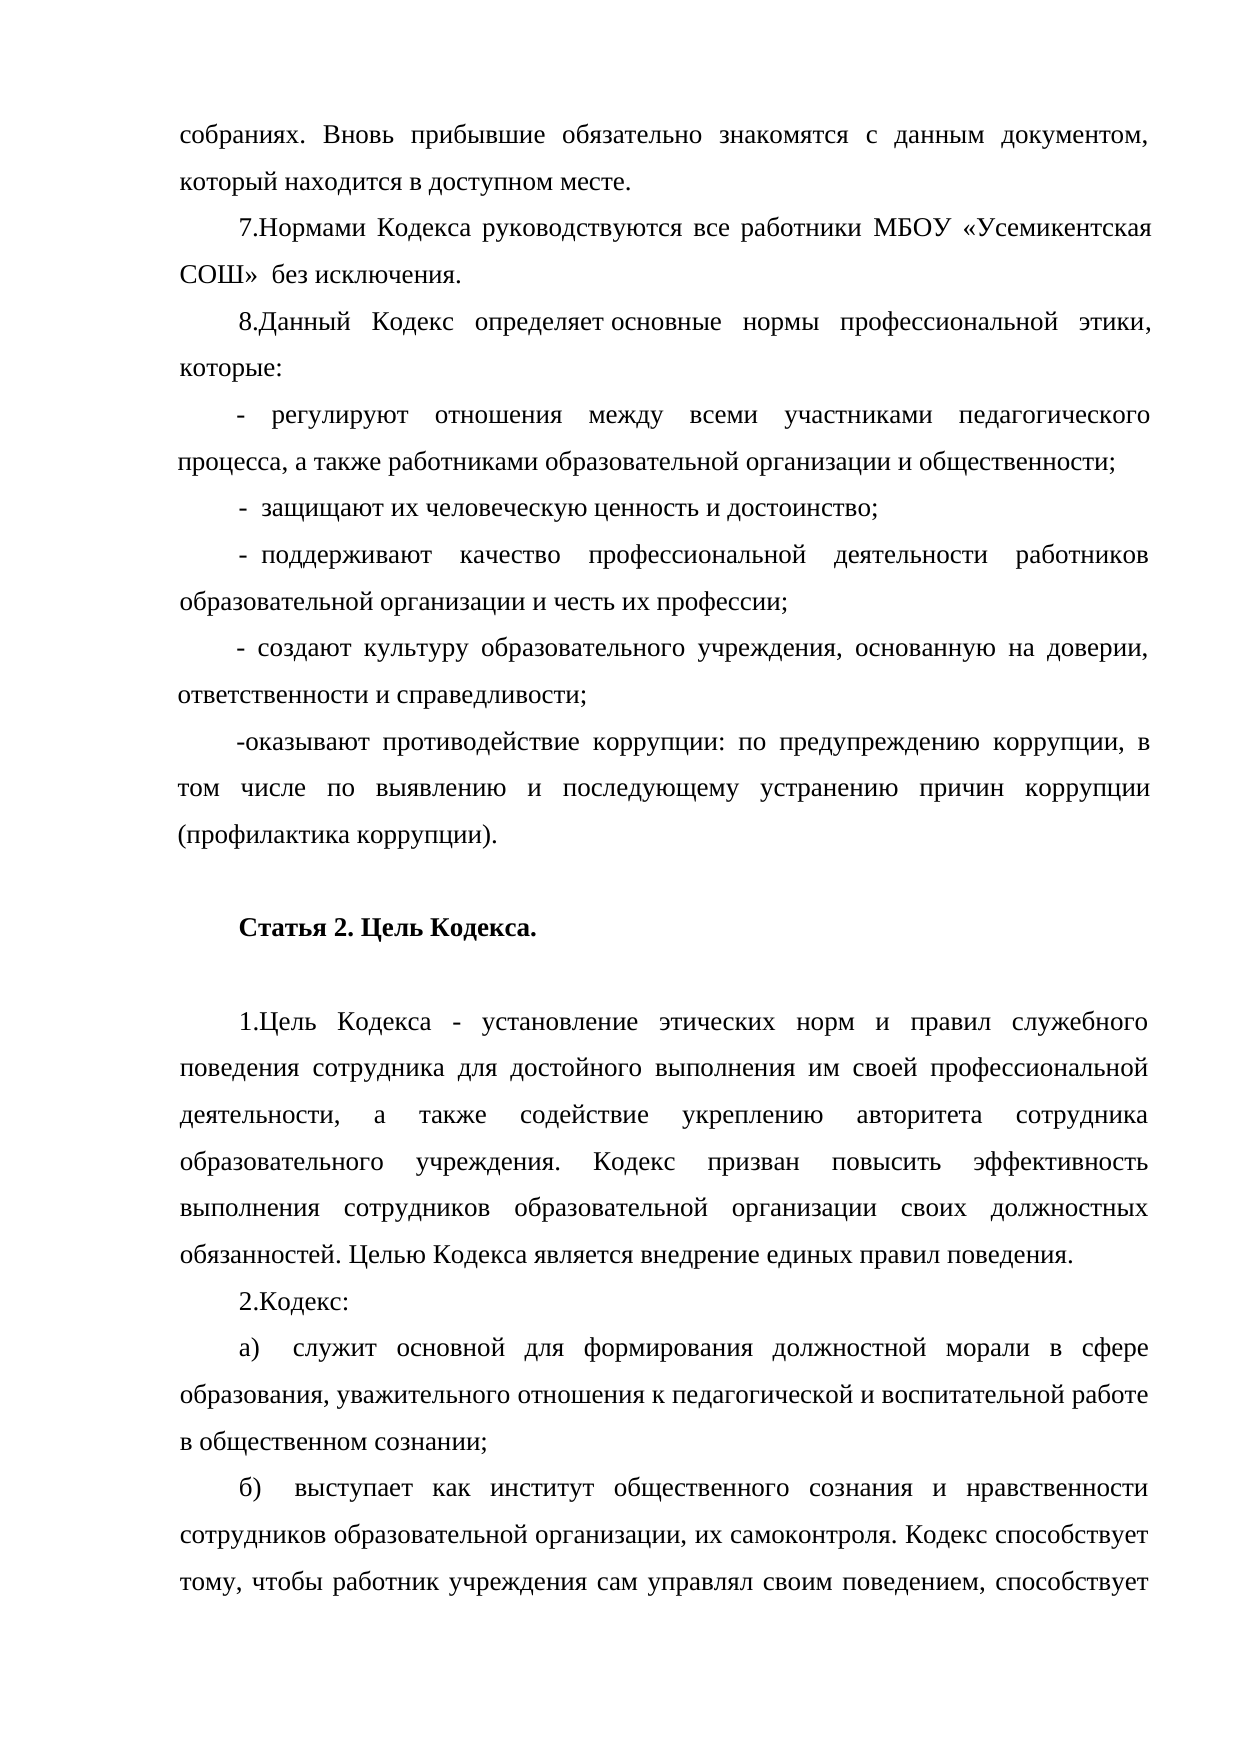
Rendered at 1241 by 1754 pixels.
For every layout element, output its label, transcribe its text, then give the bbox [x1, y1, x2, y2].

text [179, 118, 1149, 196]
text а) служит основной для формирования должностной морали в сфере образования, уважительного отношения к педагогической и воспитательной работе в общественном сознании; [179, 1331, 1149, 1456]
text 8.Данный Кодекс определяет основные нормы профессиональной этики, которые: [179, 305, 1152, 383]
text 2.Кодекс: [179, 1285, 1152, 1316]
text 7.Нормами Кодекса руководствуются все работники МБОУ «Усемикентская СОШ» без исключения. [179, 211, 1152, 289]
text - создают культуру образовательного учреждения, основанную на доверии, ответственности и справедливости; [177, 631, 1149, 709]
text - регулируют отношения между всеми участниками педагогического процесса, а также работниками образовательной организации и общественности; [177, 398, 1152, 476]
text - защищают их человеческую ценность и достоинство; [179, 491, 1152, 523]
text Статья 2. Цель Кодекса. [179, 911, 1152, 943]
text - поддерживают качество профессиональной деятельности работников образовательной организации и честь их профессии; [179, 538, 1149, 616]
text -оказывают противодействие коррупции: по предупреждению коррупции, в том числе по выявлению и последующему устранению причин коррупции (профилактика коррупции). [177, 725, 1152, 849]
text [179, 1471, 1149, 1596]
text 1.Цель Кодекса - установление этических норм и правил служебного поведения сотрудника для достойного выполнения им своей профессиональной деятельности, а также содействие укреплению авторитета сотрудника образовательного учреждения. Кодекс призван повысить эффективность выполнения сотрудников образовательной организации своих должностных обязанностей. Целью Кодекса является внедрение единых правил поведения. [179, 1005, 1149, 1269]
